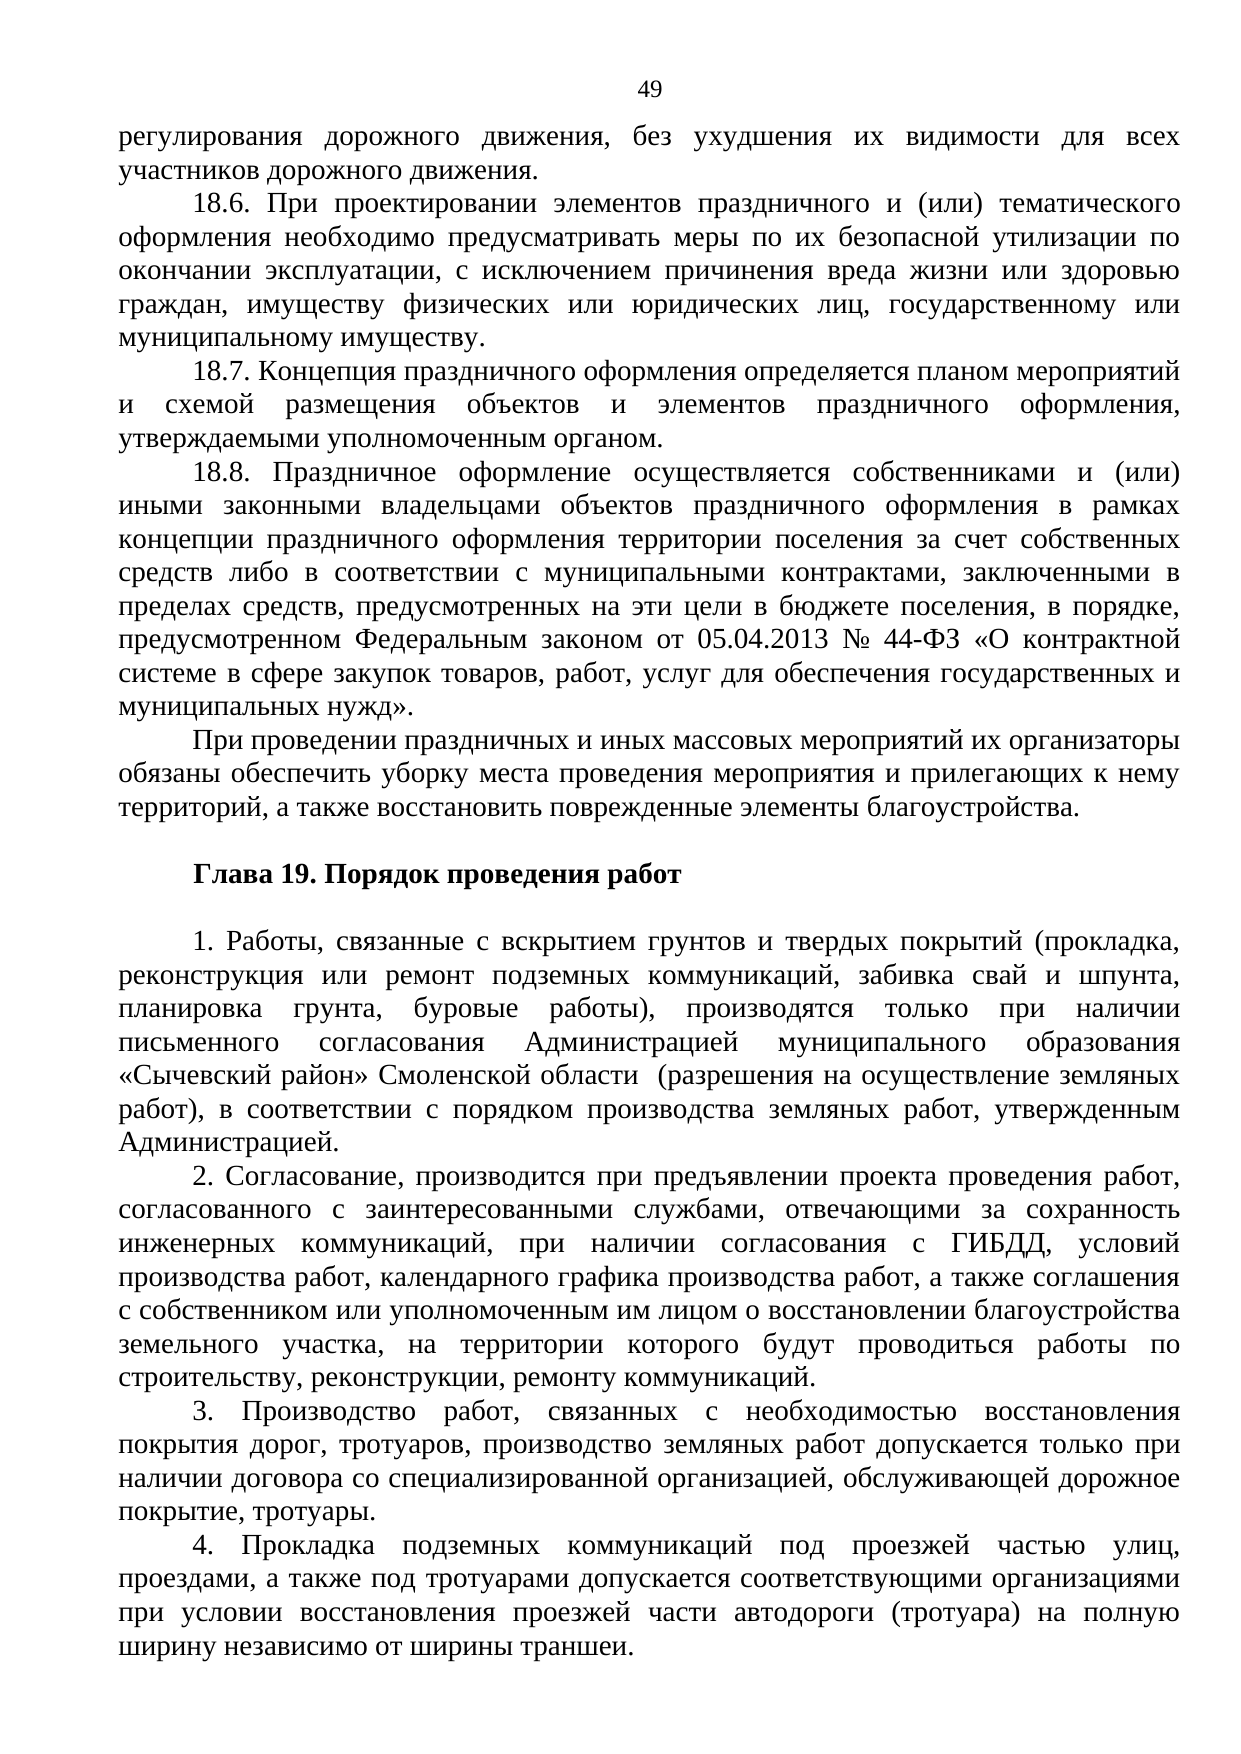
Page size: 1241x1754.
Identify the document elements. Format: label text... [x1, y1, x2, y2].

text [118, 118, 1181, 185]
text 18.6. При проектировании элементов праздничного и (или) тематического оформления необходимо предусматривать меры по их безопасной утилизации по окончании эксплуатации, с исключением причинения вреда жизни или здоровью граждан, имуществу физических или юридических лиц, государственному или муниципальному имуществу. [118, 185, 1181, 353]
text 4. Прокладка подземных коммуникаций под проезжей частью улиц, проездами, а также под тротуарами допускается соответствующими организациями при условии восстановления проезжей части автодороги (тротуара) на полную ширину независимо от ширины траншеи. [118, 1527, 1181, 1661]
text 2. Согласование, производится при предъявлении проекта проведения работ, согласованного с заинтересованными службами, отвечающими за сохранность инженерных коммуникаций, при наличии согласования с ГИБДД, условий производства работ, календарного графика производства работ, а также соглашения с собственником или уполномоченным им лицом о восстановлении благоустройства земельного участка, на территории которого будут проводиться работы по строительству, реконструкции, ремонту коммуникаций. [118, 1158, 1181, 1393]
text При проведении праздничных и иных массовых мероприятий их организаторы обязаны обеспечить уборку места проведения мероприятия и прилегающих к нему территорий, а также восстановить поврежденные элементы благоустройства. [118, 722, 1181, 823]
text Глава 19. Порядок проведения работ [118, 856, 1181, 890]
text 18.7. Концепция праздничного оформления определяется планом мероприятий и схемой размещения объектов и элементов праздничного оформления, утверждаемыми уполномоченным органом. [118, 353, 1181, 454]
text 1. Работы, связанные с вскрытием грунтов и твердых покрытий (прокладка, реконструкция или ремонт подземных коммуникаций, забивка свай и шпунта, планировка грунта, буровые работы), производятся только при наличии письменного согласования Администрацией муниципального образования «Сычевский район» Смоленской области (разрешения на осуществление земляных работ), в соответствии с порядком производства земляных работ, утвержденным Администрацией. [118, 923, 1181, 1158]
text 18.8. Праздничное оформление осуществляется собственниками и (или) иными законными владельцами объектов праздничного оформления в рамках концепции праздничного оформления территории поселения за счет собственных средств либо в соответствии с муниципальными контрактами, заключенными в пределах средств, предусмотренных на эти цели в бюджете поселения, в порядке, предусмотренном Федеральным законом от 05.04.2013 № 44-ФЗ «О контрактной системе в сфере закупок товаров, работ, услуг для обеспечения государственных и муниципальных нужд». [118, 454, 1181, 722]
text 3. Производство работ, связанных с необходимостью восстановления покрытия дорог, тротуаров, производство земляных работ допускается только при наличии договора со специализированной организацией, обслуживающей дорожное покрытие, тротуары. [118, 1393, 1181, 1527]
